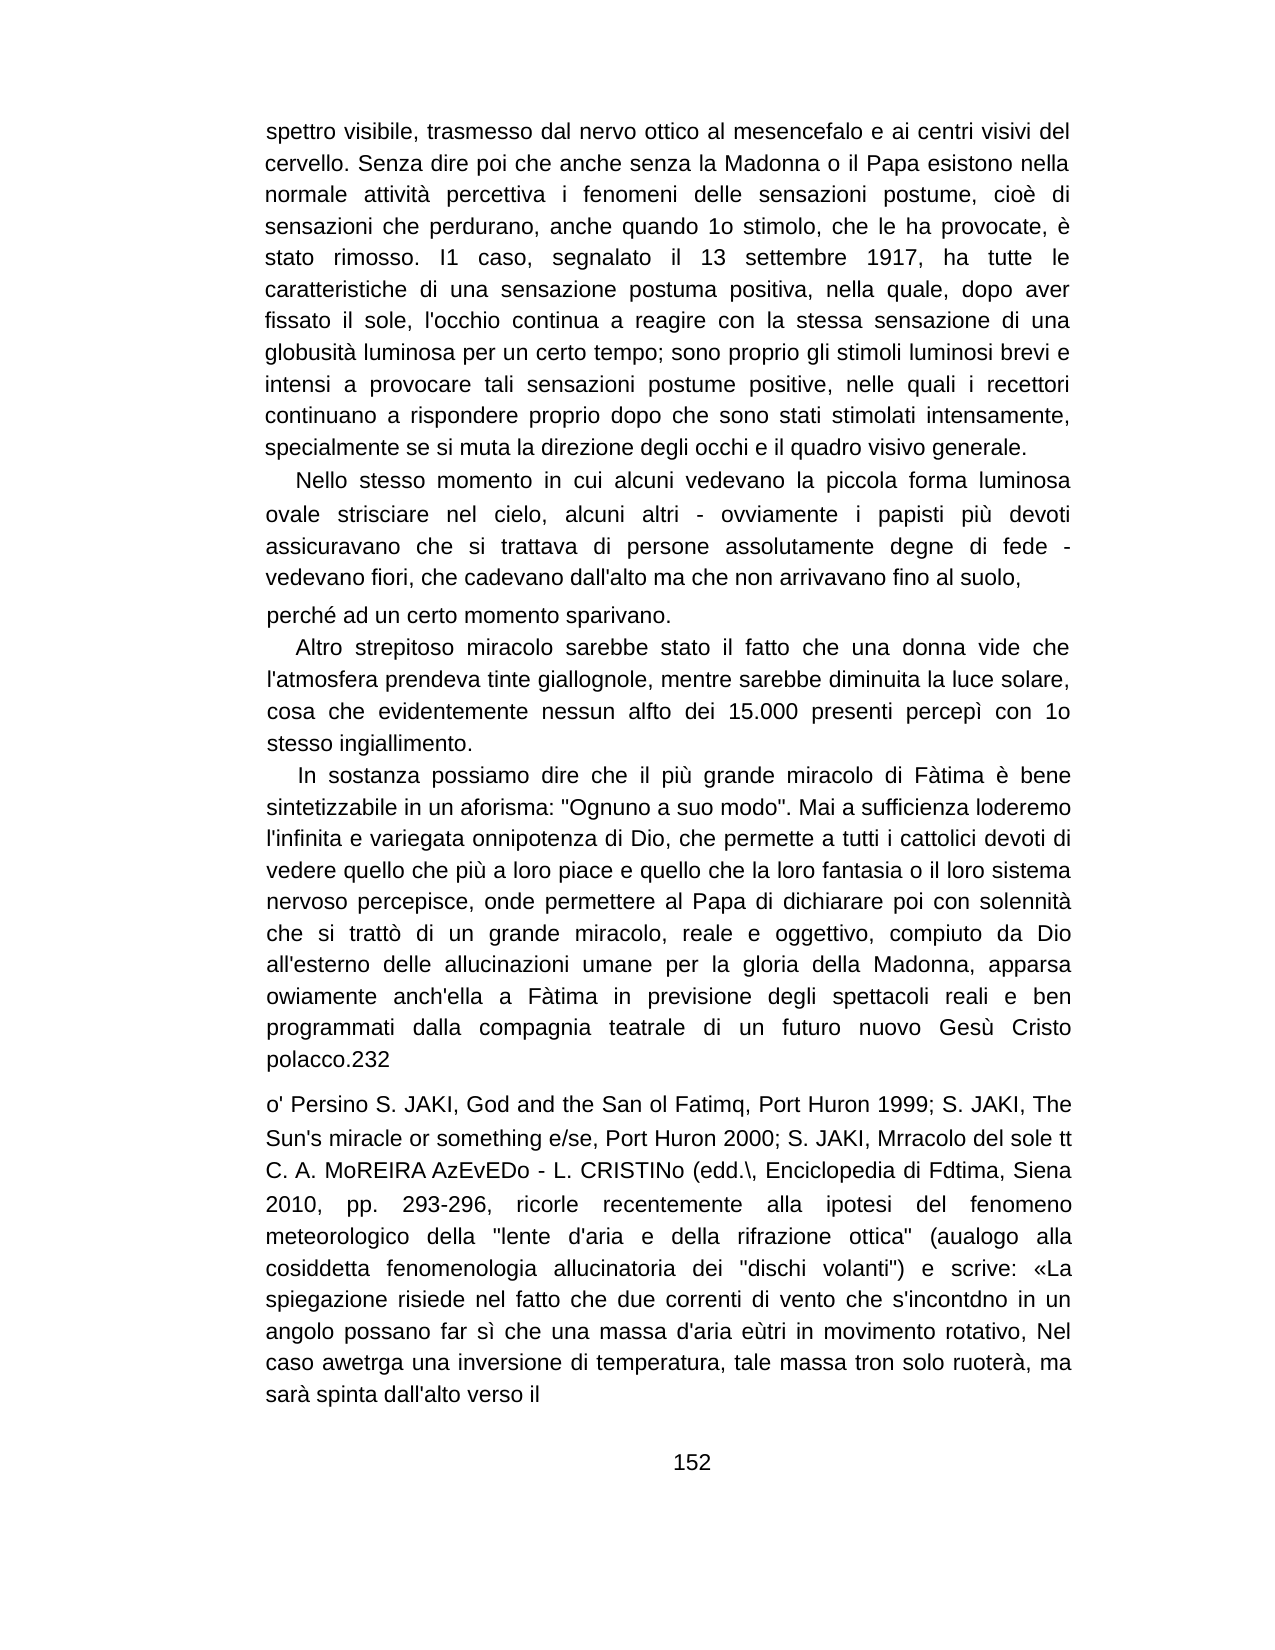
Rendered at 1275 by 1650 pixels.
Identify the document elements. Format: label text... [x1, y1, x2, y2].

text spettro visibile, trasmesso dal nervo ottico al mesencefalo e ai centri visivi del cervello. Senza dire poi che anche senza la Madonna o il Papa esistono nella normale attività percettiva i fenomeni delle sensazioni postume, cioè di sensazioni che perdurano, anche quando 1o stimolo, che le ha provocate, è stato rimosso. I1 caso, segnalato il 13 settembre 1917, ha tutte le caratteristiche di una sensazione postuma positiva, nella quale, dopo aver fissato il sole, l'occhio continua a reagire con la stessa sensazione di una globusità luminosa per un certo tempo; sono proprio gli stimoli luminosi brevi e intensi a provocare tali sensazioni postume positive, nelle quali i recettori continuano a rispondere proprio dopo che sono stati stimolati intensamente, specialmente se si muta la direzione degli occhi e il quadro visivo generale. [264, 118, 1071, 460]
text perché ad un certo momento sparivano. [266, 602, 1157, 628]
text o' Persino S. JAKI, God and the San ol Fatimq, Port Huron 1999; S. JAKI, The Sun's miracle or something e/se, Port Huron 2000; S. JAKI, Mrracolo del sole tt C. A. MoREIRA AzEvEDo - L. CRISTINo (edd.\, Enciclopedia di Fdtima, Siena 2010, pp. 293-296, ricorle recentemente alla ipotesi del fenomeno meteorologico della "lente d'aria e della rifrazione ottica" (aualogo alla cosiddetta fenomenologia allucinatoria dei "dischi volanti") e scrive: «La spiegazione risiede nel fatto che due correnti di vento che s'incontdno in un angolo possano far sì che una massa d'aria eùtri in movimento rotativo, Nel caso awetrga una inversione di temperatura, tale massa tron solo ruoterà, ma sarà spinta dall'alto verso il [265, 1091, 1073, 1407]
text 152 [118, 1449, 711, 1475]
text In sostanza possiamo dire che il più grande miracolo di Fàtima è bene sintetizzabile in un aforisma: "Ognuno a suo modo". Mai a sufficienza loderemo l'infinita e variegata onnipotenza di Dio, che permette a tutti i cattolici devoti di vedere quello che più a loro piace e quello che la loro fantasia o il loro sistema nervoso percepisce, onde permettere al Papa di dichiarare poi con solennità che si trattò di un grande miracolo, reale e oggettivo, compiuto da Dio all'esterno delle allucinazioni umane per la gloria della Madonna, apparsa owiamente anch'ella a Fàtima in previsione degli spettacoli reali e ben programmati dalla compagnia teatrale di un futuro nuovo Gesù Cristo polacco.232 [266, 762, 1072, 1072]
text Altro strepitoso miracolo sarebbe stato il fatto che una donna vide che l'atmosfera prendeva tinte giallognole, mentre sarebbe diminuita la luce solare, cosa che evidentemente nessun alfto dei 15.000 presenti percepì con 1o stesso ingiallimento. [267, 633, 1071, 756]
text Nello stesso momento in cui alcuni vedevano la piccola forma luminosa ovale strisciare nel cielo, alcuni altri - ovviamente i papisti più devoti assicuravano che si trattava di persone assolutamente degne di fede - vedevano fiori, che cadevano dall'alto ma che non arrivavano fino al suolo, [265, 467, 1072, 591]
